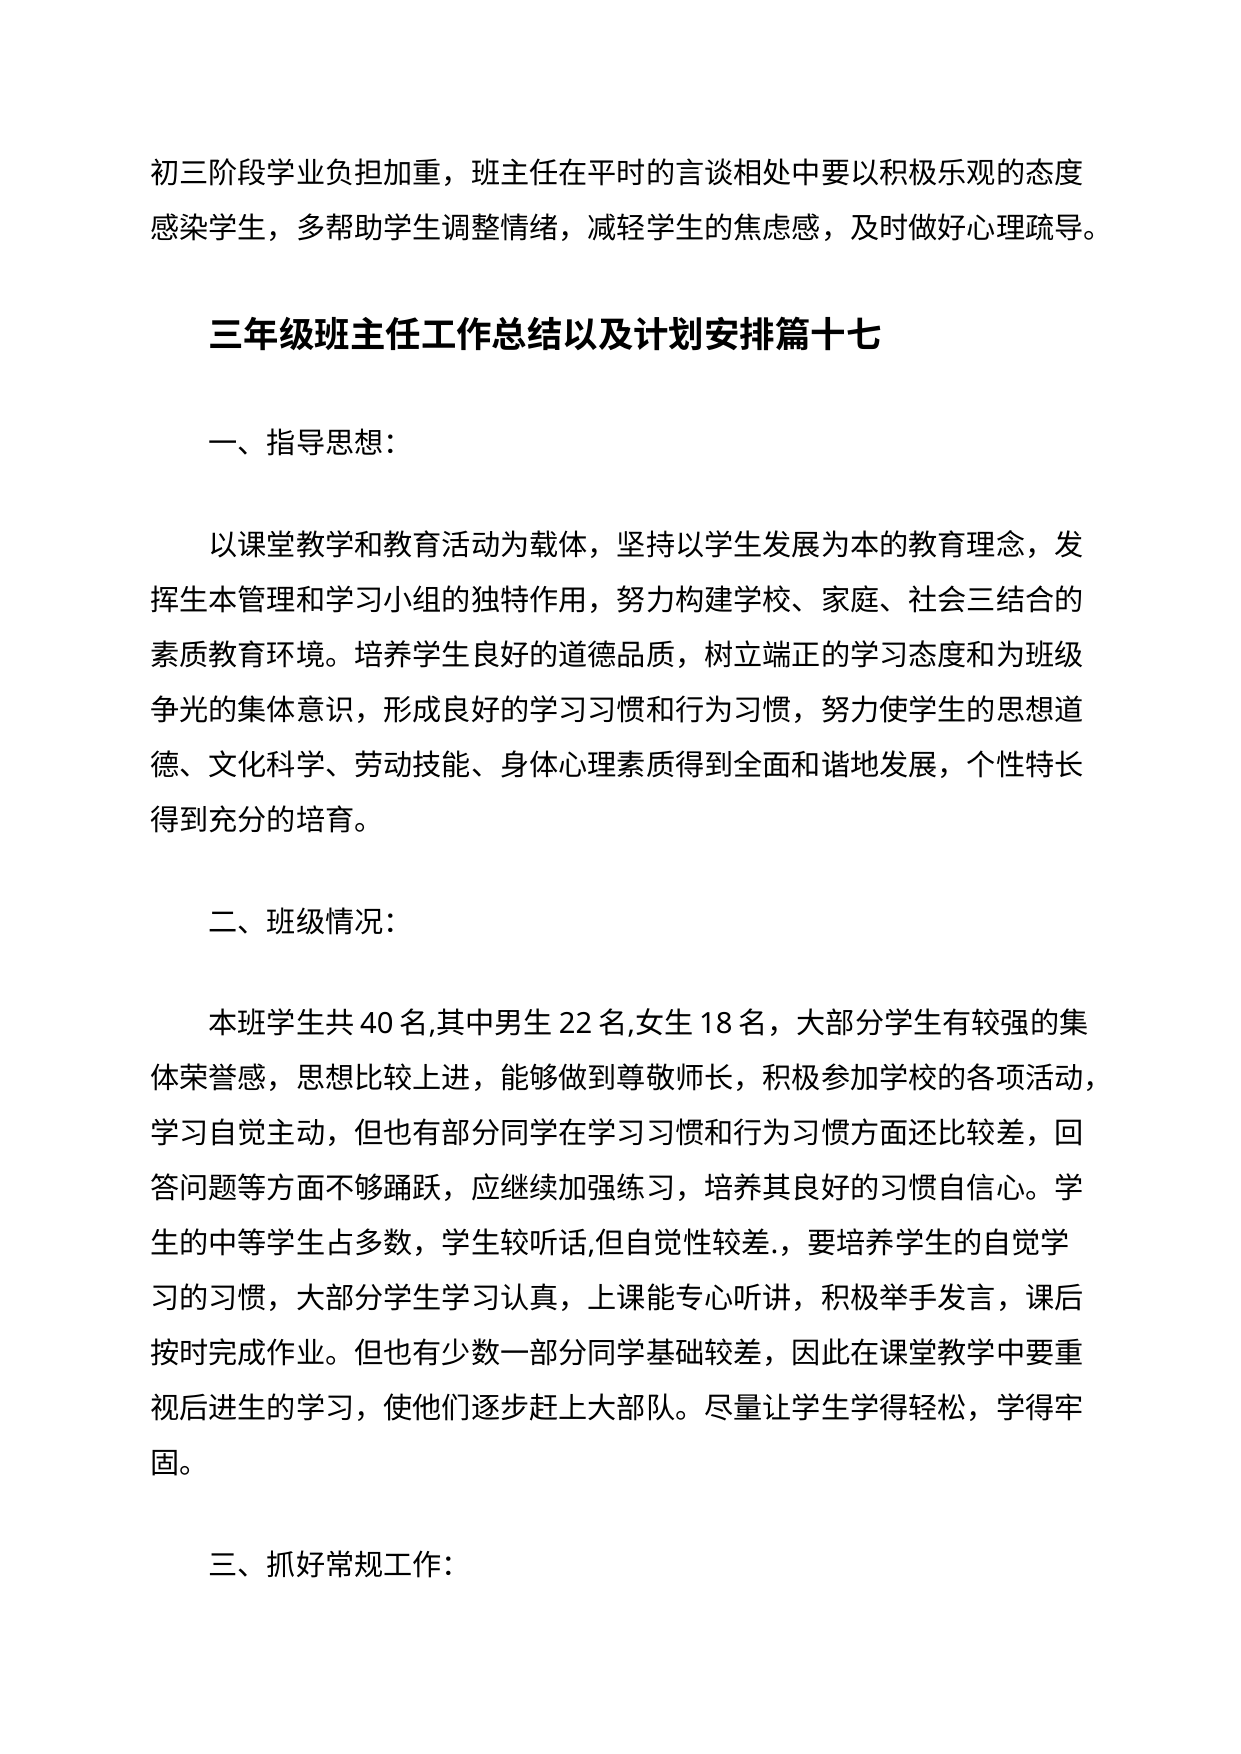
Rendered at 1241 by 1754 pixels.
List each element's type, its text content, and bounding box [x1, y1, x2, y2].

text 以课堂教学和教育活动为载体，坚持以学生发展为本的教育理念，发挥生本管理和学习小组的独特作用，努力构建学校、家庭、社会三结合的素质教育环境。培养学生良好的道德品质，树立端正的学习态度和为班级争光的集体意识，形成良好的学习习惯和行为习惯，努力使学生的思想道德、文化科学、劳动技能、身体心理素质得到全面和谐地发展，个性特长得到充分的培育。 [150, 522, 1090, 839]
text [150, 150, 1090, 247]
text 三年级班主任工作总结以及计划安排篇十七 [150, 307, 1090, 358]
text 一、指导思想： [150, 420, 1090, 462]
text 三、抓好常规工作： [150, 1541, 1090, 1583]
text 二、班级情况： [150, 898, 1090, 940]
text 本班学生共40名,其中男生22名,女生18名，大部分学生有较强的集体荣誉感，思想比较上进，能够做到尊敬师长，积极参加学校的各项活动，学习自觉主动，但也有部分同学在学习习惯和行为习惯方面还比较差，回答问题等方面不够踊跃，应继续加强练习，培养其良好的习惯自信心。学生的中等学生占多数，学生较听话,但自觉性较差.，要培养学生的自觉学习的习惯，大部分学生学习认真，上课能专心听讲，积极举手发言，课后按时完成作业。但也有少数一部分同学基础较差，因此在课堂教学中要重视后进生的学习，使他们逐步赶上大部队。尽量让学生学得轻松，学得牢固。 [150, 1000, 1090, 1482]
